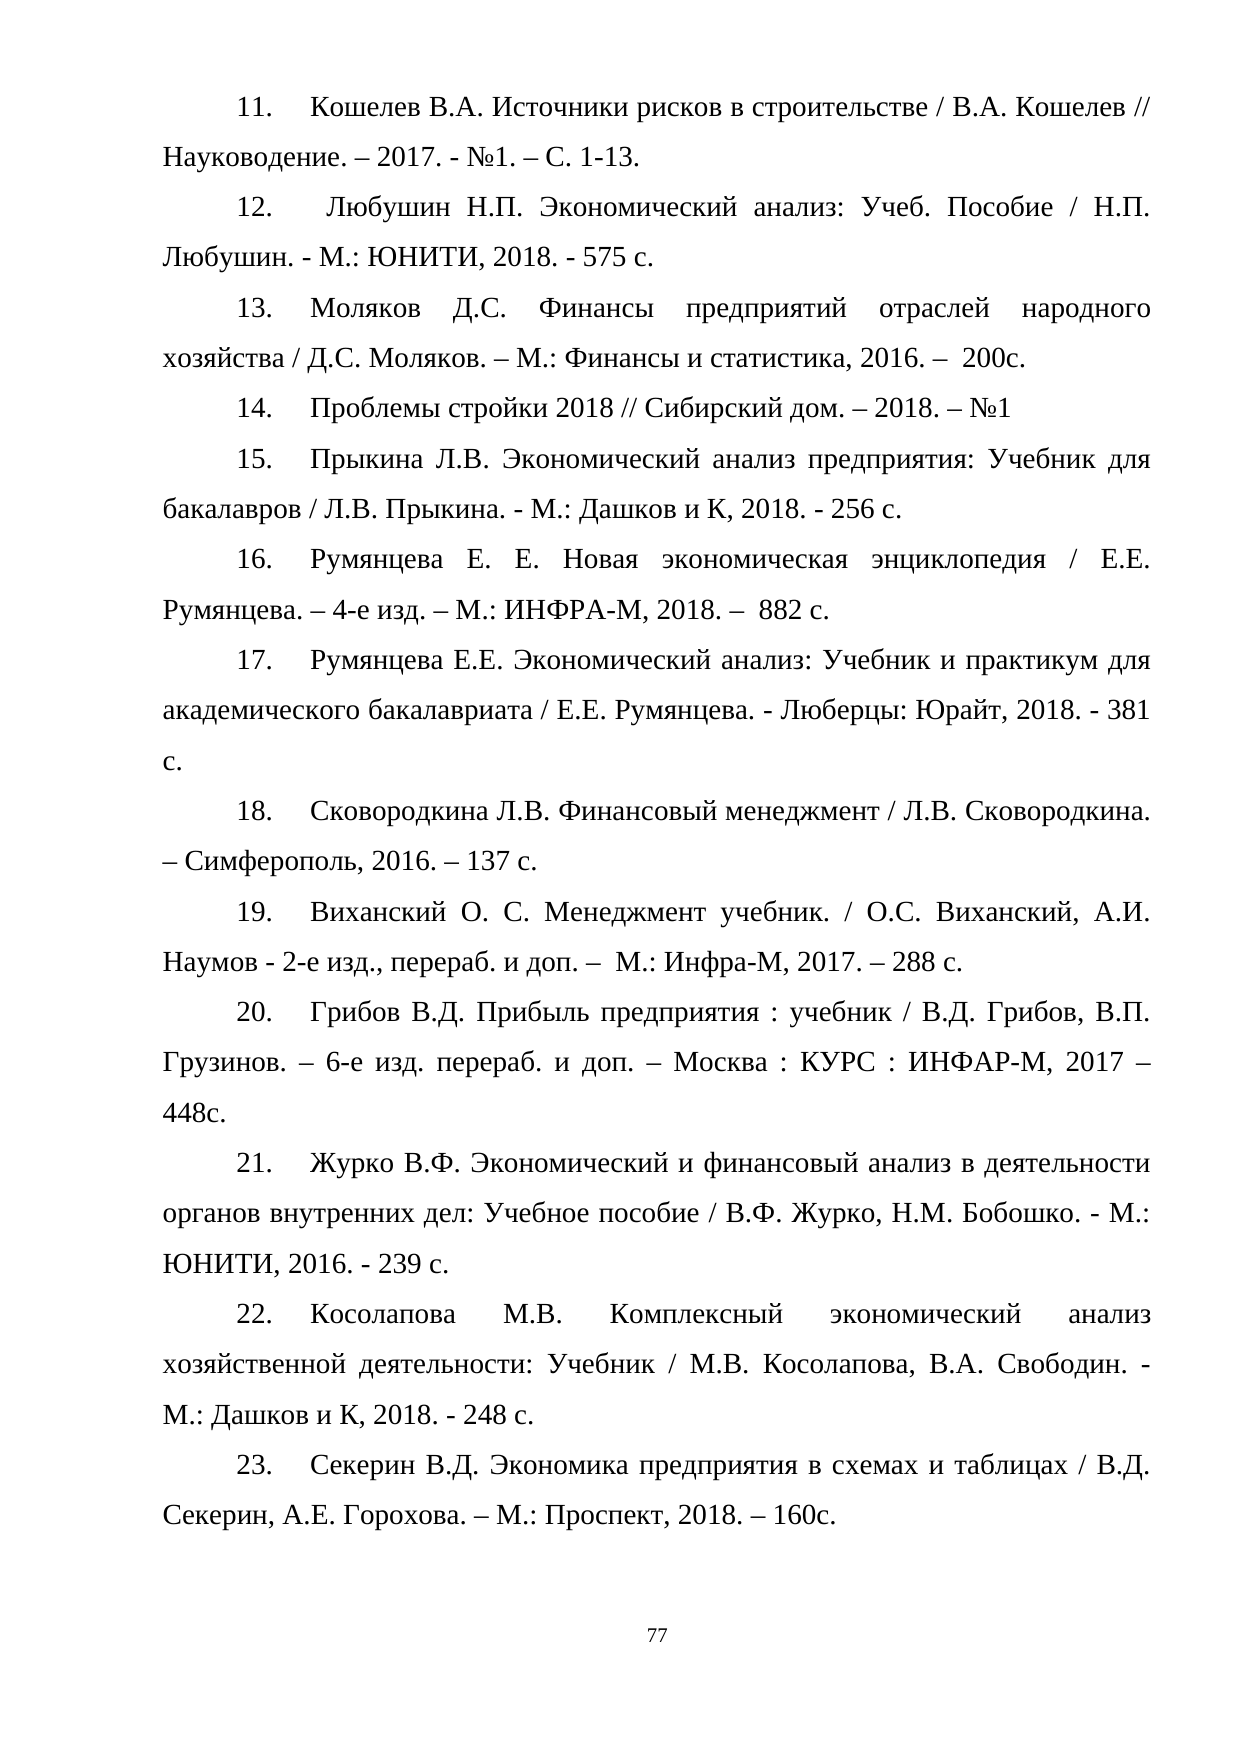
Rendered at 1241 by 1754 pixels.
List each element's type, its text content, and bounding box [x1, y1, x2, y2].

list Виханский О. С. Менеджмент учебник. / О.С. Виханский, А.И. Наумов - 2-е изд., перераб. и доп. – М.: Инфра-М, 2017. – 288 с. [162, 894, 1152, 977]
list Журко В.Ф. Экономический и финансовый анализ в деятельности органов внутренних дел: Учебное пособие / В.Ф. Журко, Н.М. Бобошко. - М.: ЮНИТИ, 2016. - 239 c. [162, 1145, 1152, 1279]
list Любушин Н.П. Экономический анализ: Учеб. Пособие / Н.П. Любушин. - М.: ЮНИТИ, 2018. - 575 c. [162, 189, 1152, 273]
list Румянцева Е. Е. Новая экономическая энциклопедия / Е.Е. Румянцева. – 4-е изд. – М.: ИНФРА-М, 2018. – 882 с. [162, 541, 1152, 625]
list Проблемы стройки 2018 // Сибирский дом. – 2018. – №1 [162, 391, 1152, 424]
list Моляков Д.С. Финансы предприятий отраслей народного хозяйства / Д.С. Моляков. – М.: Финансы и статистика, 2016. – 200с. [162, 290, 1152, 374]
list Грибов В.Д. Прибыль предприятия : учебник / В.Д. Грибов, В.П. Грузинов. – 6-е изд. перераб. и доп. – Москва : КУРС : ИНФАР-М, 2017 – 448с. [162, 994, 1152, 1128]
list Прыкина Л.В. Экономический анализ предприятия: Учебник для бакалавров / Л.В. Прыкина. - М.: Дашков и К, 2018. - 256 c. [162, 441, 1152, 525]
list Кошелев В.А. Источники рисков в строительстве / В.А. Кошелев // Науководение. – 2017. - №1. – С. 1-13. [162, 89, 1152, 172]
list Косолапова М.В. Комплексный экономический анализ хозяйственной деятельности: Учебник / М.В. Косолапова, В.А. Свободин. - М.: Дашков и К, 2018. - 248 c. [162, 1296, 1152, 1430]
list Секерин В.Д. Экономика предприятия в схемах и таблицах / В.Д. Секерин, А.Е. Горохова. – М.: Проспект, 2018. – 160с. [162, 1447, 1152, 1531]
list Сковородкина Л.В. Финансовый менеджмент / Л.В. Сковородкина. – Симферополь, 2016. – 137 с. [162, 793, 1152, 877]
list Румянцева Е.Е. Экономический анализ: Учебник и практикум для академического бакалавриата / Е.Е. Румянцева. - Люберцы: Юрайт, 2018. - 381 c. [162, 642, 1152, 776]
